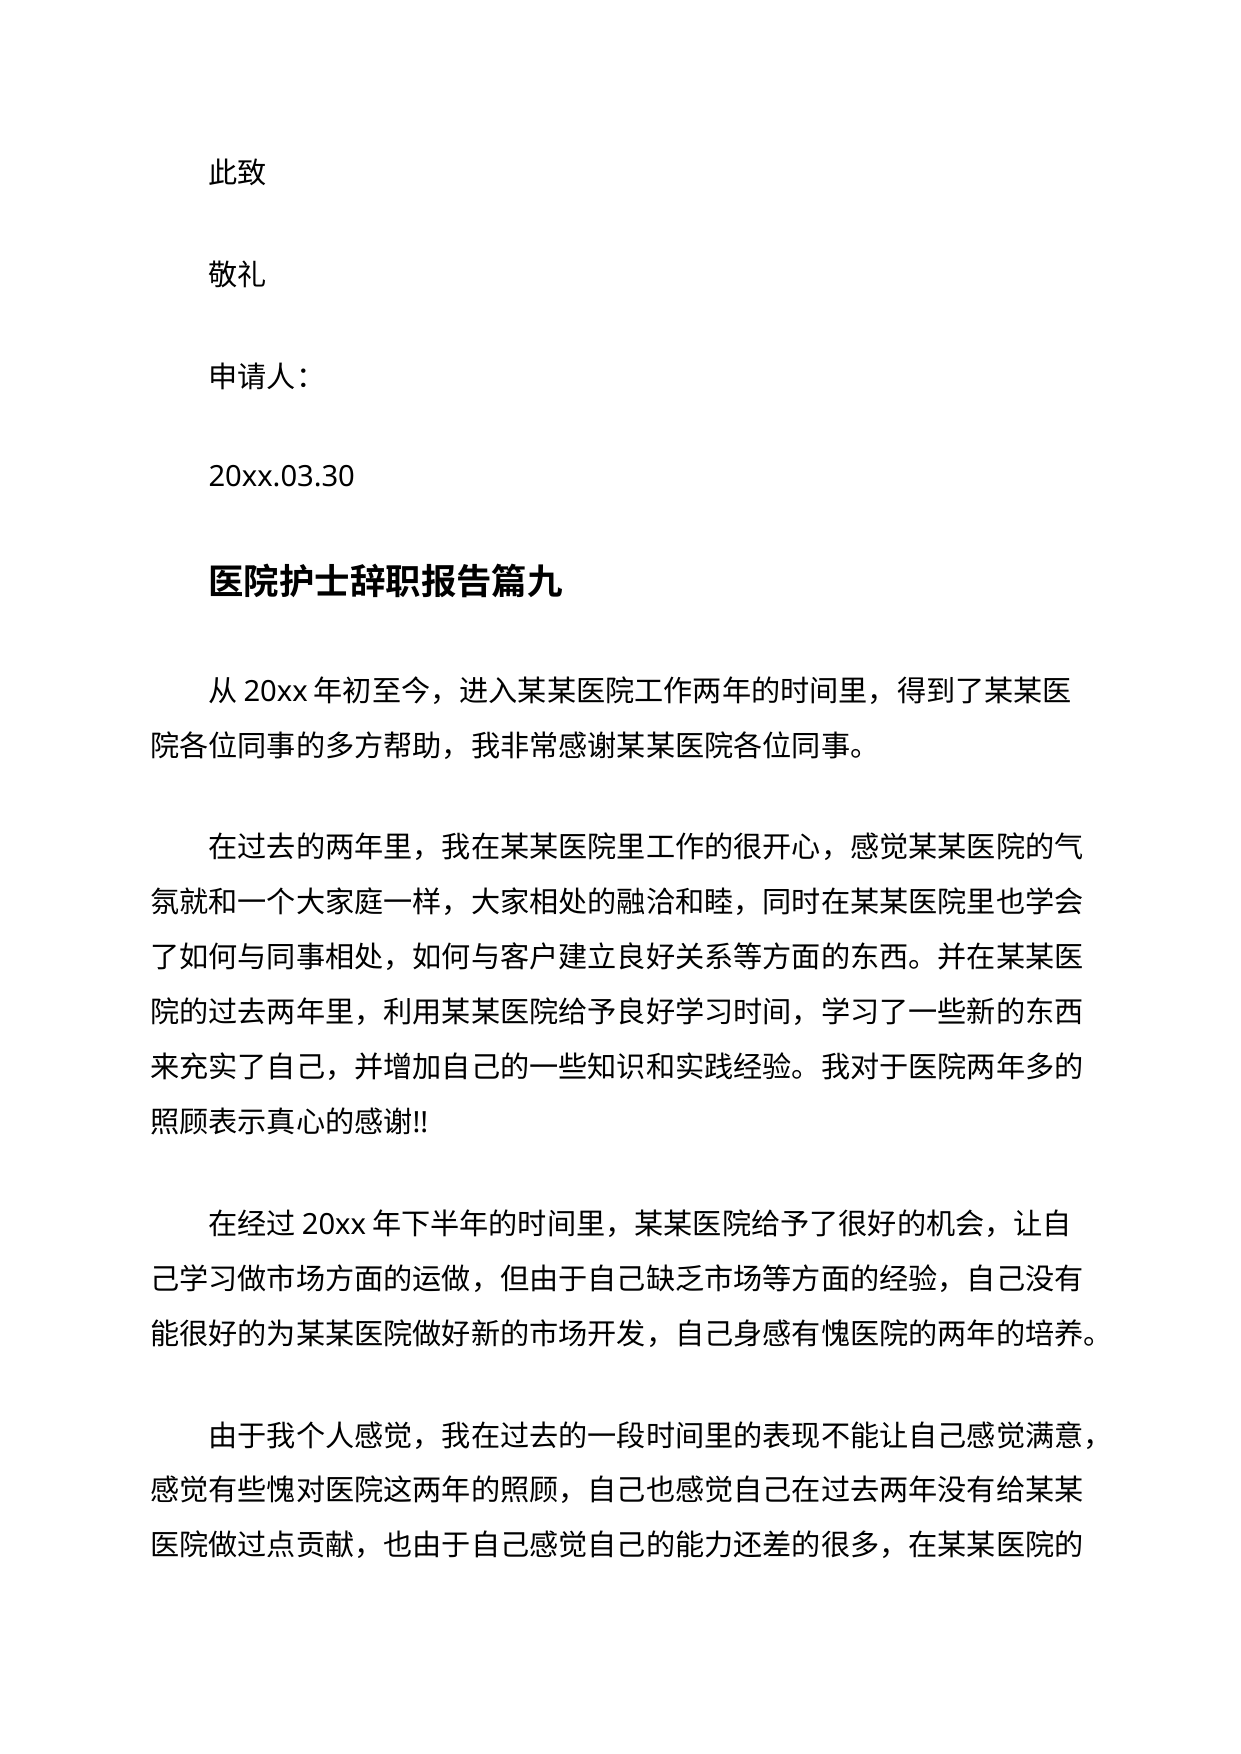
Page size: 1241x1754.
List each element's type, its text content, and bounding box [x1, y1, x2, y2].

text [150, 1412, 1090, 1564]
text 20xx.03.30 [150, 455, 1090, 495]
text 医院护士辞职报告篇九 [150, 554, 1090, 605]
text 此致 [150, 150, 1090, 192]
text 从20xx年初至今，进入某某医院工作两年的时间里，得到了某某医院各位同事的多方帮助，我非常感谢某某医院各位同事。 [150, 667, 1090, 764]
text 在经过20xx年下半年的时间里，某某医院给予了很好的机会，让自己学习做市场方面的运做，但由于自己缺乏市场等方面的经验，自己没有能很好的为某某医院做好新的市场开发，自己身感有愧医院的两年的培养。 [150, 1200, 1090, 1353]
text 申请人： [150, 353, 1090, 396]
text 在过去的两年里，我在某某医院里工作的很开心，感觉某某医院的气氛就和一个大家庭一样，大家相处的融洽和睦，同时在某某医院里也学会了如何与同事相处，如何与客户建立良好关系等方面的东西。并在某某医院的过去两年里，利用某某医院给予良好学习时间，学习了一些新的东西来充实了自己，并增加自己的一些知识和实践经验。我对于医院两年多的照顾表示真心的感谢!! [150, 824, 1090, 1141]
text 敬礼 [150, 252, 1090, 294]
